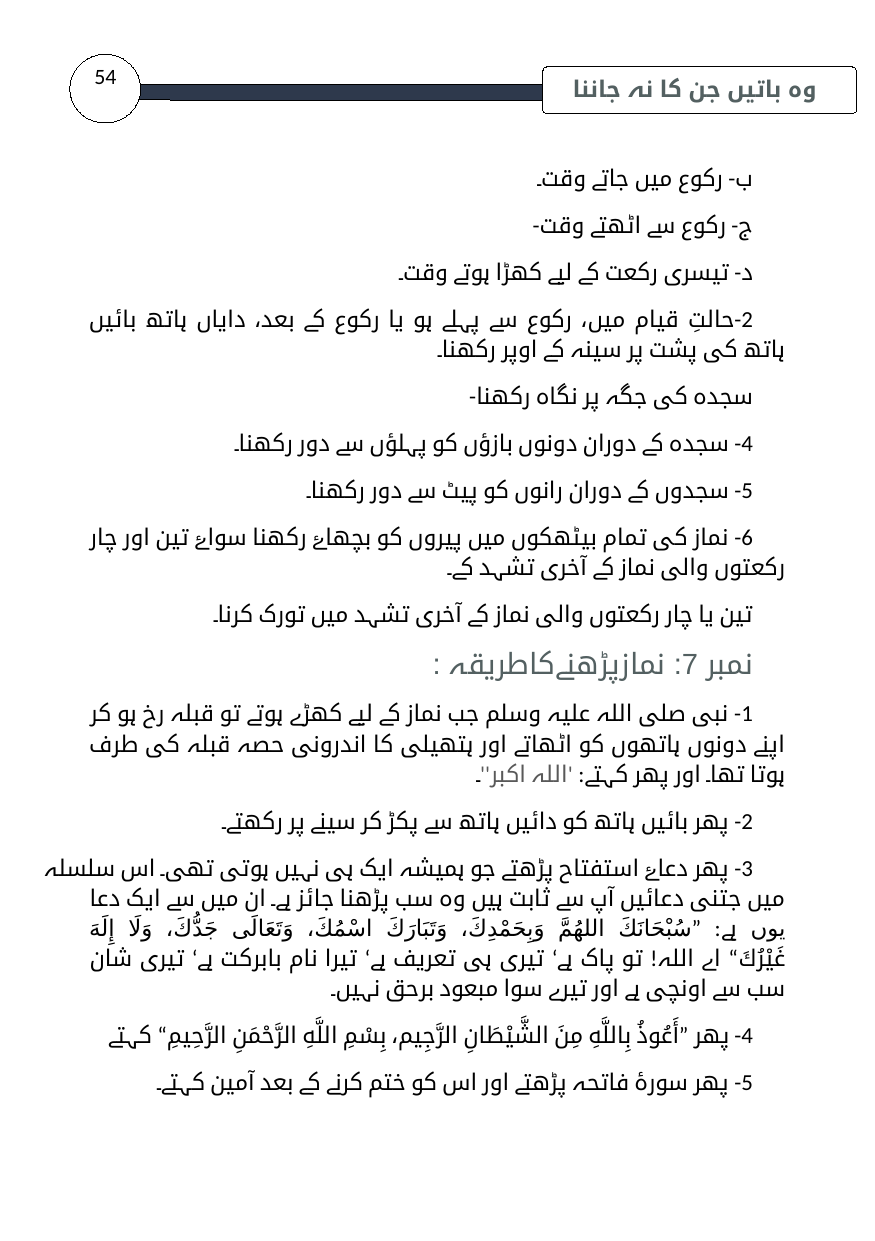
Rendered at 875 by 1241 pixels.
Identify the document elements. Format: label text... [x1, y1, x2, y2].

text 5- پھر سورۂ فاتحہ پڑھتے اور اس کو ختم کرنے کے بعد آمین کہتے۔ [89, 1068, 785, 1096]
text 4- سجدہ کے دوران دونوں بازؤں کو پہلؤں سے دور رکھنا۔ [89, 429, 785, 457]
subtitle نمبر 7: نمازپڑھنےکاطریقہ : [89, 647, 785, 680]
text 2-حالتِ قیام میں، رکوع سے پہلے ہو یا رکوع کے بعد، دایاں ہاتھ بائیں ہاتھ کی پشت پر سینہ کے اوپر رکھنا۔ [89, 305, 785, 363]
text د- تیسری رکعت کے لیے کھڑا ہوتے وقت۔ [89, 258, 785, 286]
text 1- نبی صلی اللہ علیہ وسلم جب نماز کے لیے کھڑے ہوتے تو قبلہ رخ ہو کر اپنے دونوں ہاتھوں کو اٹھاتے اور ہتھیلی کا اندرونی حصہ قبلہ کی طرف ہوتا تھا۔ اور پھر کہتے: 'اللہ اکبر''۔ [89, 699, 785, 788]
text تین یا چار رکعتوں والی نماز کے آخری تشہد میں تورک کرنا۔ [89, 600, 785, 628]
text 5- سجدوں کے دوران رانوں کو پیٹ سے دور رکھنا۔ [89, 476, 785, 504]
text 2- پھر بائیں ہاتھ کو دائیں ہاتھ سے پکڑ کر سینے پر رکھتے۔ [89, 807, 785, 835]
text ب- رکوع میں جاتے وقت۔ [89, 164, 785, 192]
text 6- نماز کی تمام بیٹھکوں میں پیروں کو بچھاۓ رکھنا سواۓ تین اور چار رکعتوں والی نماز کے آخری تشہد کے۔ [89, 523, 785, 581]
text 4- پھر ”أَعُوذُ بِاللَّهِ مِنَ الشَّيْطَانِ الرَّجِيم، بِسْمِ اللَّهِ الرَّحْمَنِ الرَّحِيمِ“ کہتے [89, 1021, 785, 1049]
text سجدہ کی جگہ پر نگاہ رکھنا- [89, 382, 785, 410]
text ج- رکوع سے اٹھتے وقت- [89, 211, 785, 239]
text 3- پھر دعاۓ استفتاح پڑھتے جو ہمیشہ ایک ہی نہیں ہوتی تھی۔ اس سلسلہ میں جتنی دعائیں آپ سے ثابت ہیں وہ سب پڑھنا جائز ہے۔ ان میں سے ایک دعا یوں ہے: ”سُبْحَانَكَ اللهُمَّ وَبِحَمْدِكَ، وَتَبَارَكَ اسْمُكَ، وَتَعَالَى جَدُّكَ، وَلَا إِلَهَ غَيْرُكَ“ اے اللہ! تو پاک ہے‘ تیری ہی تعریف ہے‘ تیرا نام بابرکت ہے‘ تیری شان سب سے اونچی ہے اور تیرے سوا مبعود برحق نہیں۔ [89, 854, 785, 1003]
